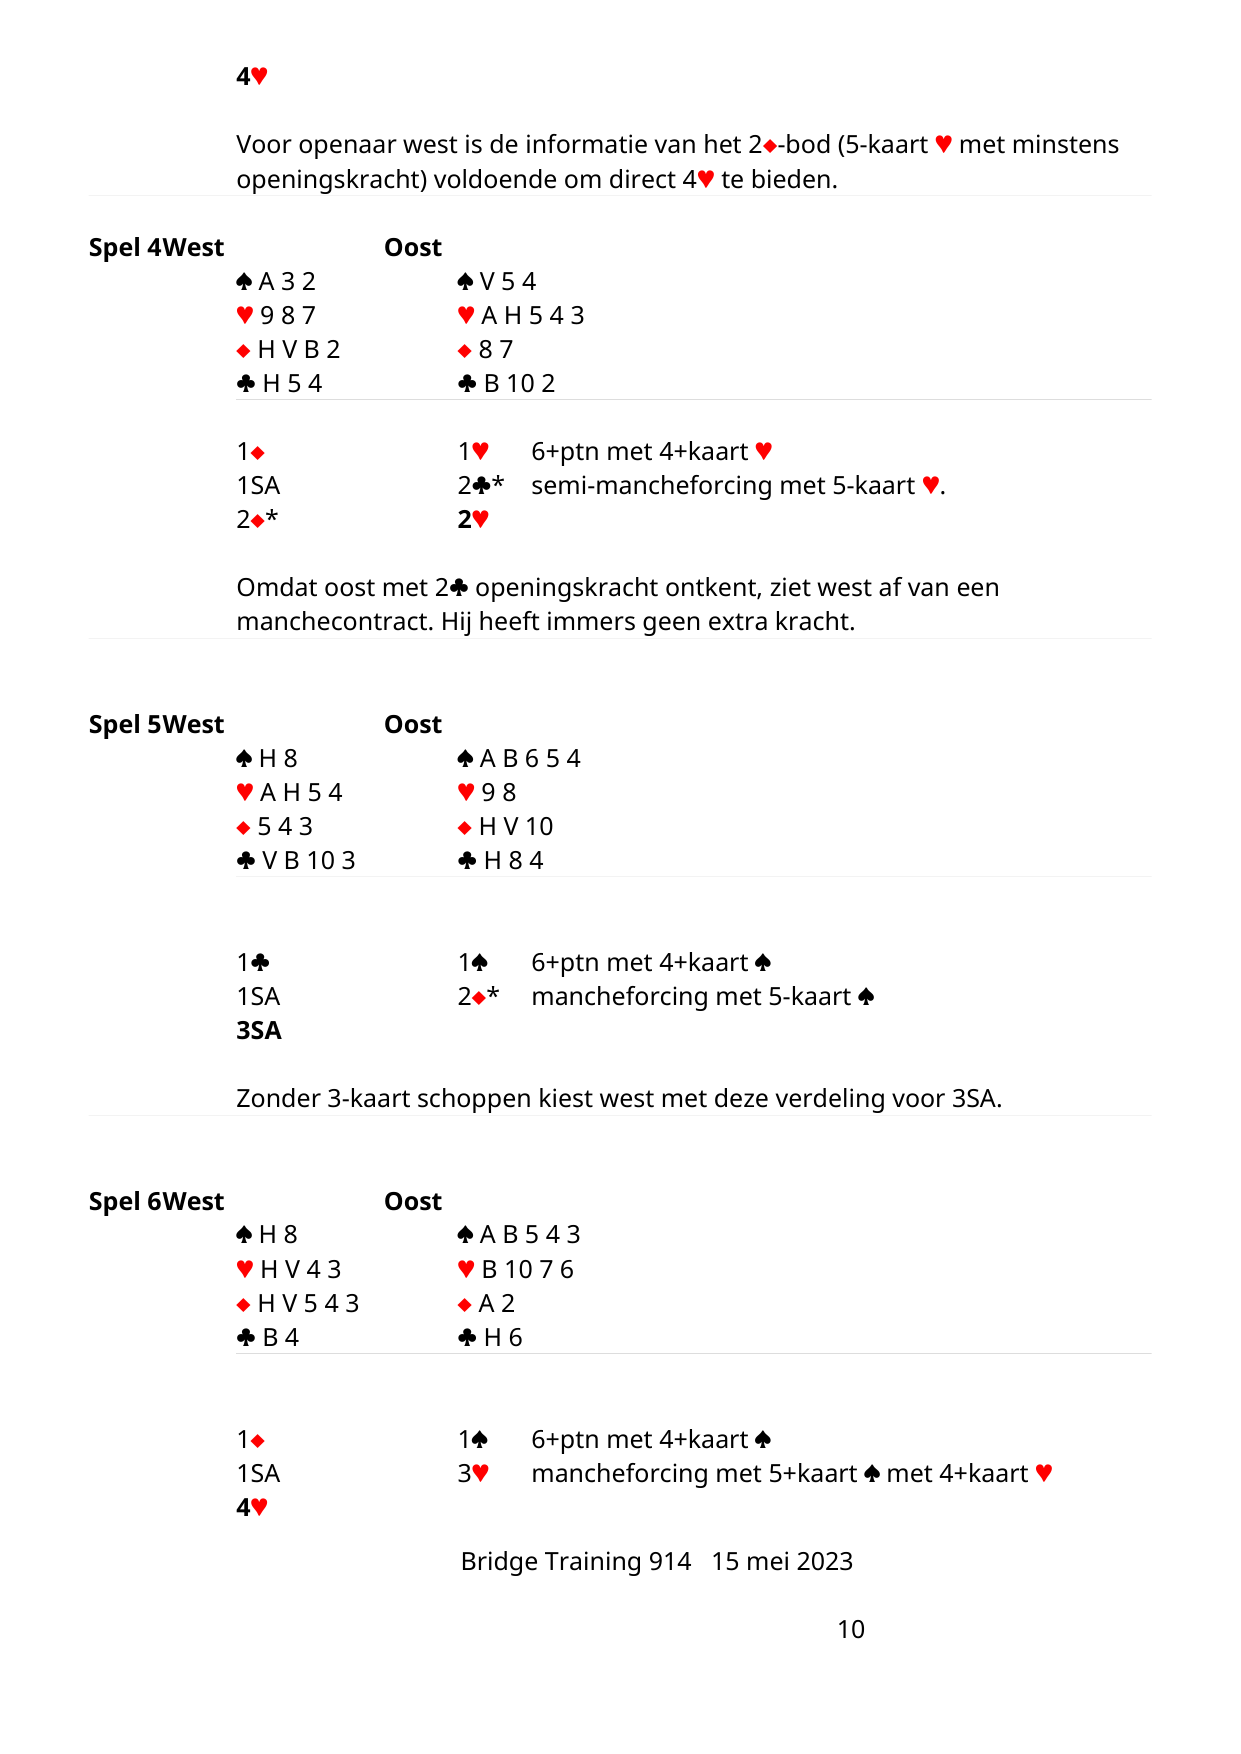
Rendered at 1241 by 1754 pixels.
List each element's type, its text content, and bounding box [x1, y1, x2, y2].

text A H 5 4 9 8 [236, 774, 1152, 808]
text 1 1 6+ptn met 4+kaart [236, 945, 1152, 979]
text 2* 2 [236, 502, 1152, 536]
text 1SA 2* mancheforcing met 5-kaart [236, 979, 1152, 1013]
text Spel 5 West Oost [89, 706, 1152, 740]
text Spel 4 West Oost [89, 229, 1152, 263]
text 3SA [236, 1013, 1152, 1047]
text H V 5 4 3 A 2 [236, 1285, 1152, 1319]
text 4 [236, 59, 1152, 93]
text H 8 A B 6 5 4 [236, 740, 1152, 774]
text 5 4 3 H V 10 [236, 808, 1152, 842]
text Voor openaar west is de informatie van het 2-bod (5-kaart met minstens openingskracht) voldoende om direct 4 te bieden. [236, 127, 1152, 195]
text A 3 2 V 5 4 [236, 263, 1152, 297]
text 1SA 2* semi-mancheforcing met 5-kaart . [236, 468, 1152, 502]
text H V B 2 8 7 [236, 332, 1152, 366]
text Omdat oost met 2 openingskracht ontkent, ziet west af van een manchecontract. Hij heeft immers geen extra kracht. [236, 570, 1152, 638]
text B 4 H 6 [236, 1319, 1152, 1353]
text 1 1 6+ptn met 4+kaart [236, 1422, 1152, 1456]
text Spel 6 West Oost [89, 1183, 1152, 1217]
text 4 [236, 1490, 1152, 1524]
text V B 10 3 H 8 4 [236, 842, 1152, 876]
text 9 8 7 A H 5 4 3 [236, 297, 1152, 332]
text Zonder 3-kaart schoppen kiest west met deze verdeling voor 3SA. [236, 1081, 1152, 1115]
text H 8 A B 5 4 3 [89, 1217, 1152, 1251]
text 1SA 3 mancheforcing met 5+kaart met 4+kaart [236, 1456, 1152, 1490]
text H 5 4 B 10 2 [236, 366, 1152, 399]
text 1 1 6+ptn met 4+kaart [89, 434, 1152, 468]
text H V 4 3 B 10 7 6 [89, 1251, 1152, 1285]
